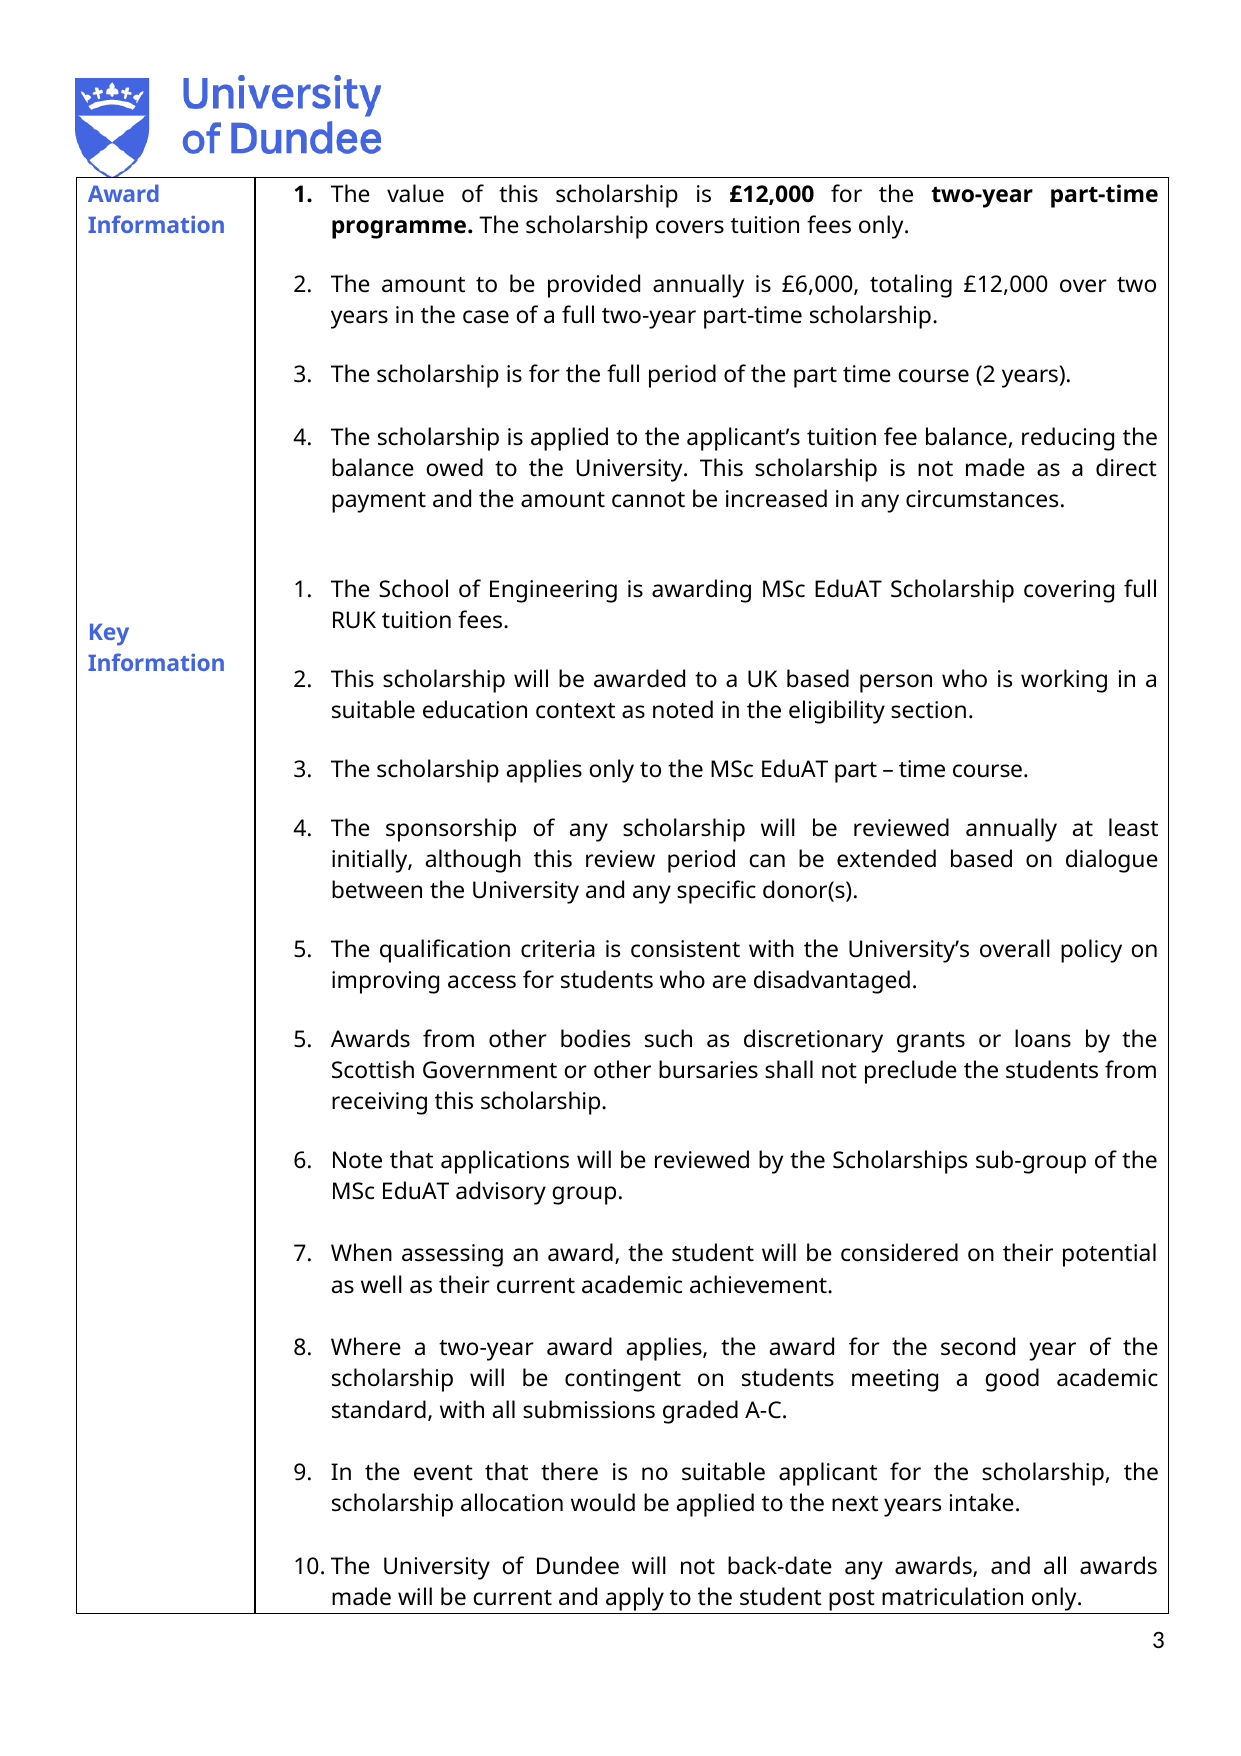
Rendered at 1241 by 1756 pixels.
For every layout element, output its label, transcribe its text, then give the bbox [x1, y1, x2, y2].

table_cell Award Information Key Information [77, 178, 254, 1612]
picture [75, 75, 381, 177]
